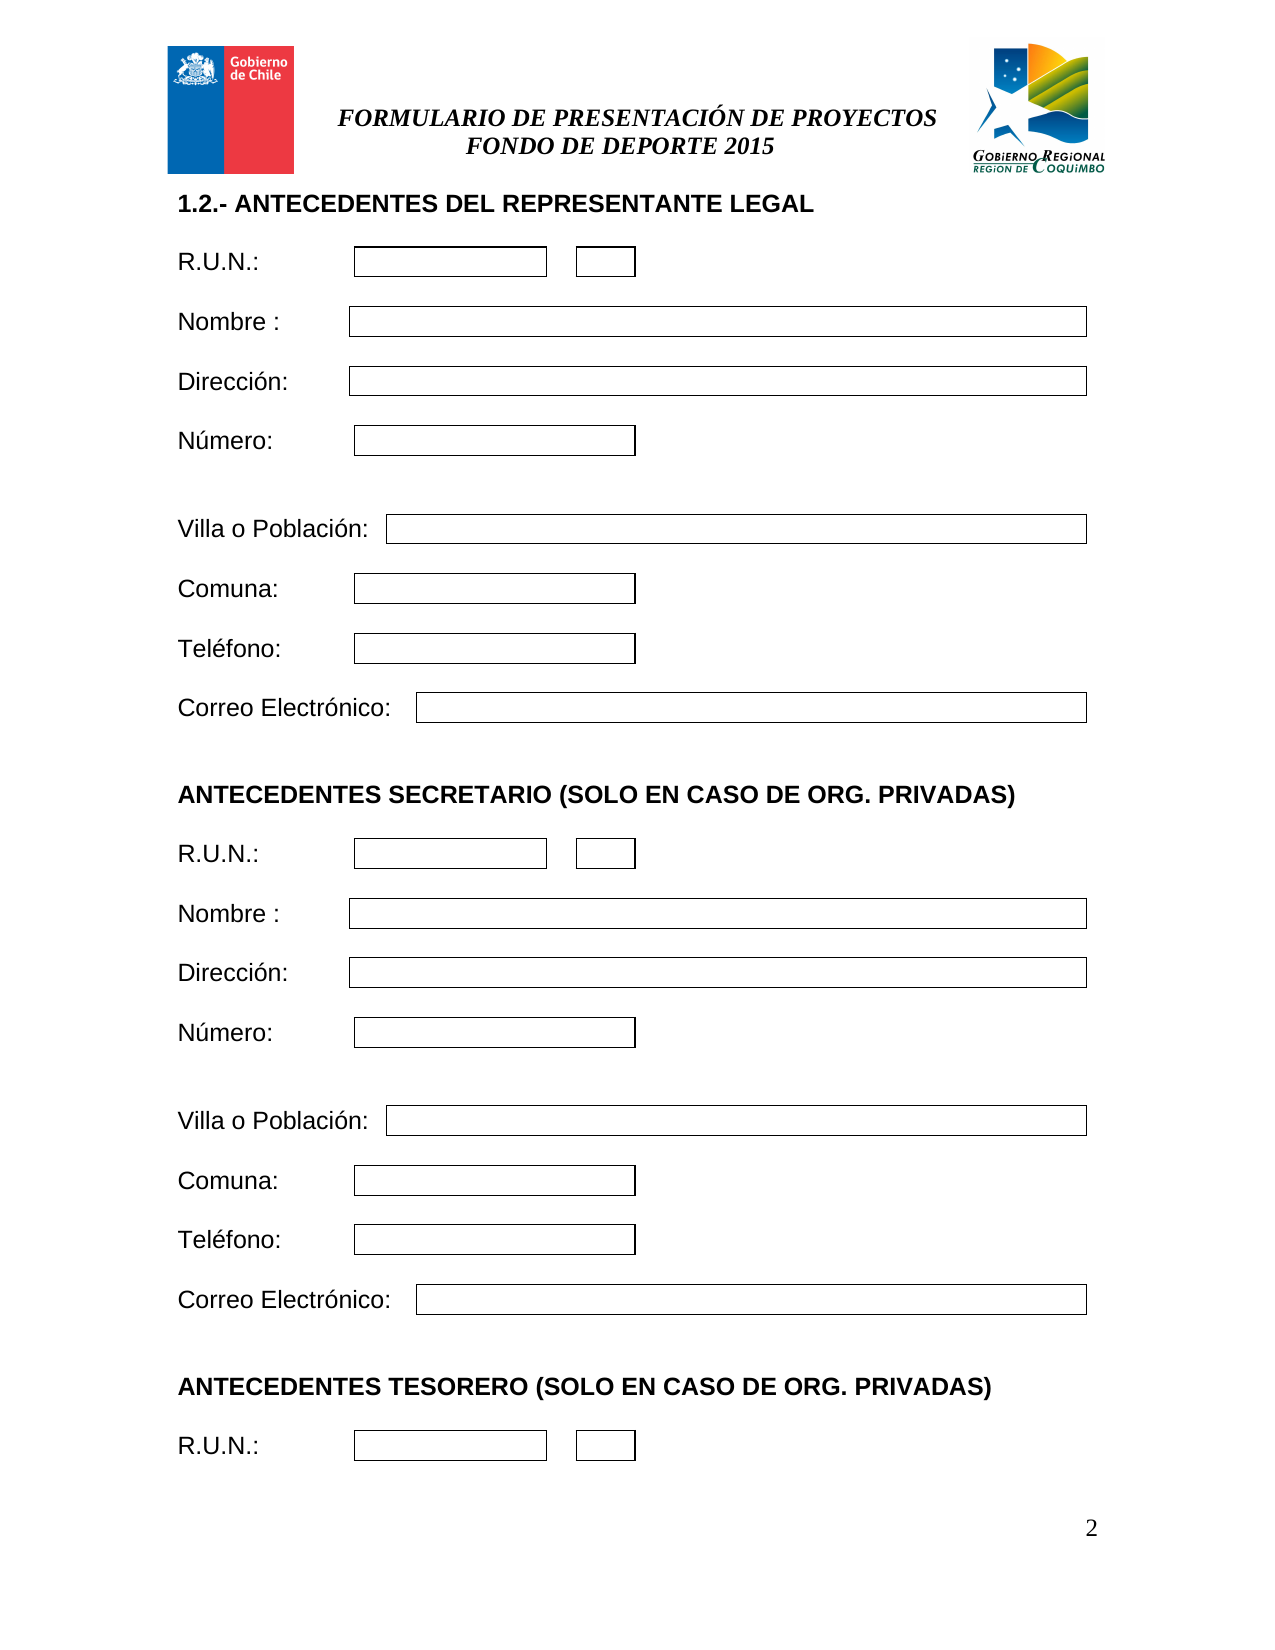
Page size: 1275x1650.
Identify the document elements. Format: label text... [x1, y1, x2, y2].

table_header Comuna: [166, 1165, 354, 1194]
table_header [355, 634, 634, 662]
table_header [387, 1106, 1086, 1135]
table_header [577, 839, 634, 868]
table_header R.U.N.: [166, 246, 354, 276]
table_header Correo Electrónico: [166, 692, 416, 722]
table_header [350, 899, 1086, 927]
text 1.2.- ANTECEDENTES DEL REPRESENTANTE LEGAL [177, 189, 1098, 218]
table_header Nombre : [166, 306, 349, 336]
table_header Número: [166, 1017, 354, 1047]
table_header [355, 574, 634, 603]
text ANTECEDENTES SECRETARIO (SOLO EN CASO DE ORG. PRIVADAS) [177, 781, 1098, 809]
table_header Número: [166, 425, 354, 455]
table_header [577, 248, 634, 276]
table_header Dirección: [166, 957, 349, 987]
table_header [547, 246, 576, 276]
table_header [355, 1431, 546, 1459]
table_header Villa o Población: [166, 514, 386, 543]
table_header [350, 307, 1086, 336]
table_header [355, 839, 546, 868]
table_header [355, 1018, 634, 1047]
table_header R.U.N.: [166, 1430, 354, 1459]
table_header [387, 515, 1086, 543]
table_header Dirección: [166, 366, 349, 395]
table_header [355, 1225, 634, 1254]
table_header [547, 838, 576, 868]
table_header Comuna: [166, 573, 354, 603]
table_header [417, 693, 1086, 722]
table_header [577, 1431, 634, 1459]
table_header [417, 1285, 1086, 1314]
picture [969, 37, 1105, 173]
table_header [355, 426, 634, 455]
table_header Correo Electrónico: [166, 1284, 416, 1314]
picture [167, 46, 294, 174]
table_header [350, 958, 1086, 987]
table_header [547, 1430, 576, 1459]
table_header R.U.N.: [166, 838, 354, 868]
table_header [355, 248, 546, 276]
table_header Teléfono: [166, 633, 354, 662]
table_header Nombre : [166, 898, 349, 927]
table_header [350, 367, 1086, 395]
table_header [355, 1166, 634, 1194]
text ANTECEDENTES TESORERO (SOLO EN CASO DE ORG. PRIVADAS) [177, 1372, 1098, 1401]
table_header Teléfono: [166, 1224, 354, 1254]
table_header Villa o Población: [166, 1105, 386, 1135]
